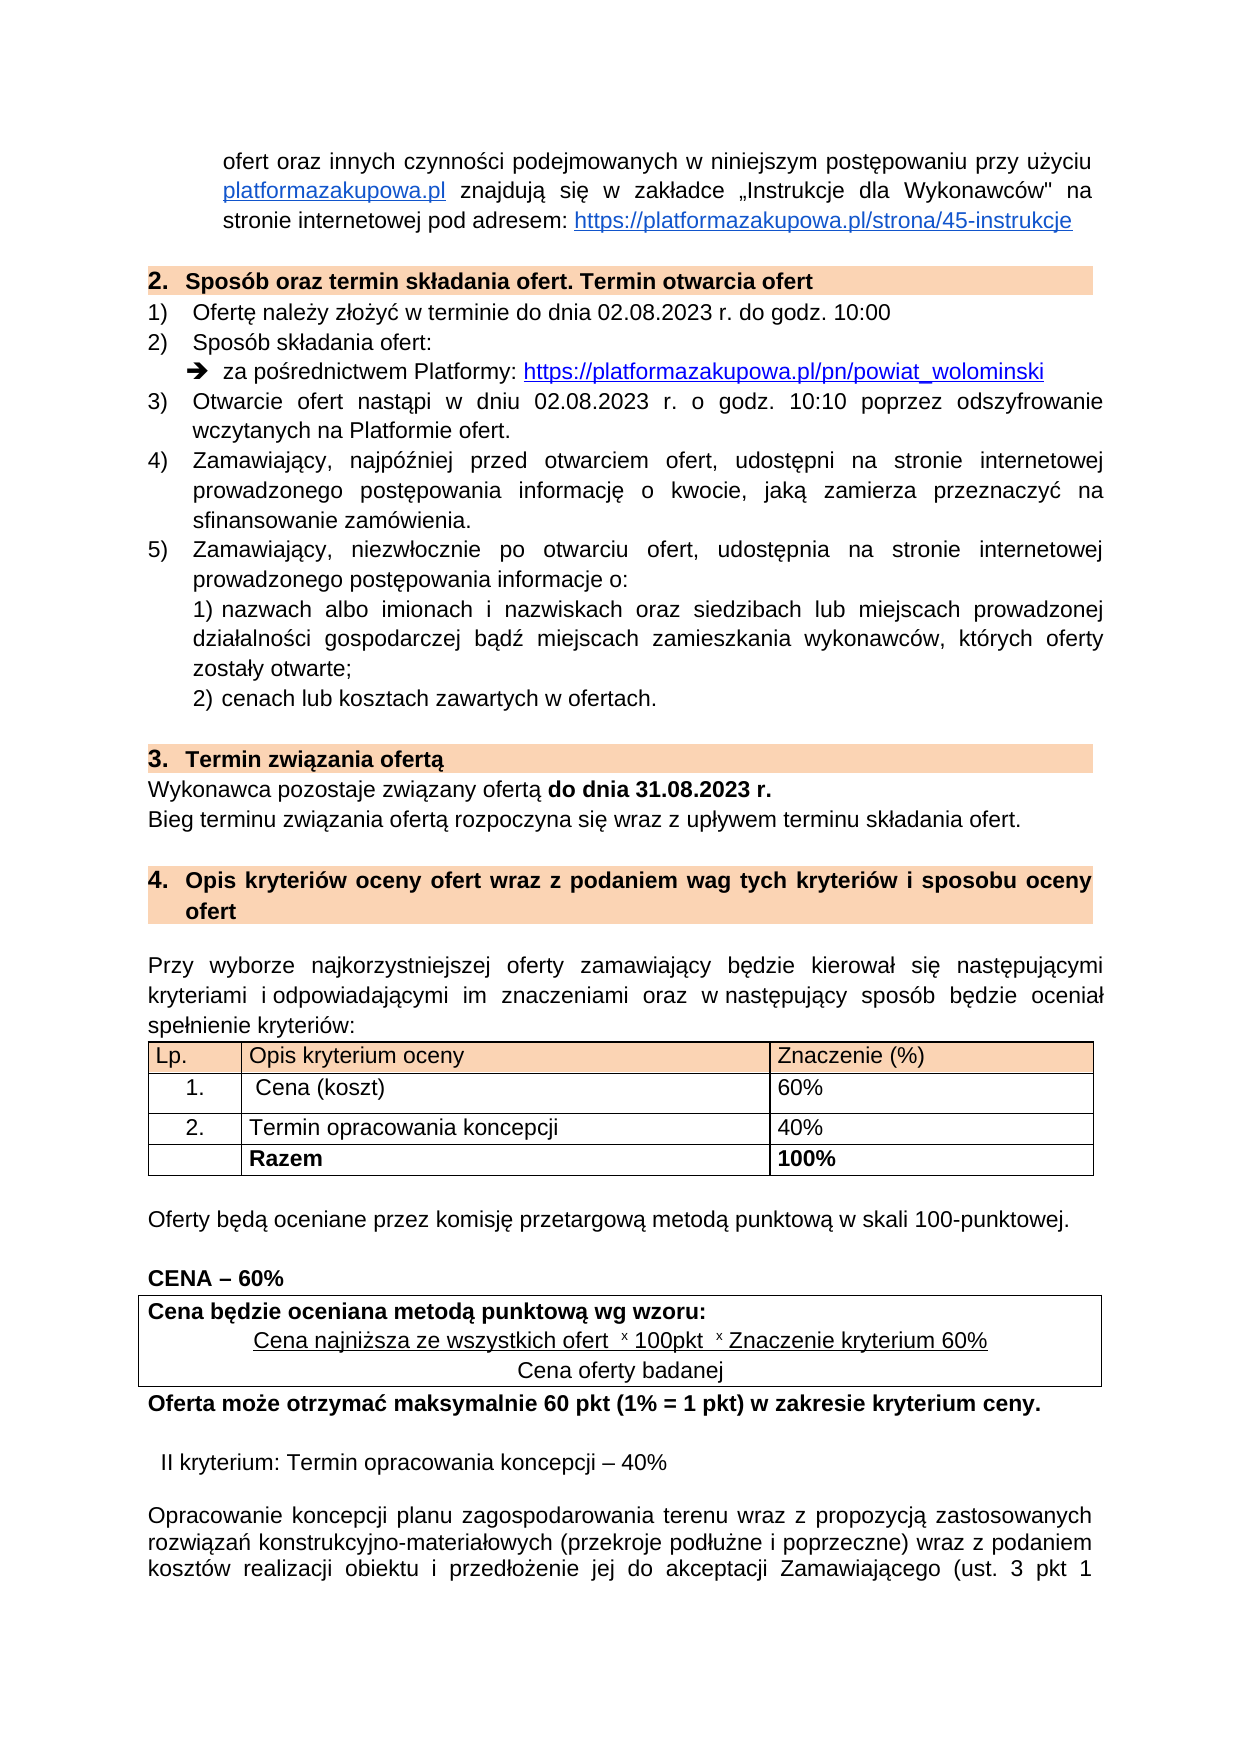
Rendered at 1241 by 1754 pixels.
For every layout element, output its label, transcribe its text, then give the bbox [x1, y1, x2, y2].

list Sposób składania ofert: [147, 328, 1104, 355]
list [185, 148, 1093, 233]
text 2) cenach lub kosztach zawartych w ofertach. [193, 685, 1104, 711]
list Opis kryteriów oceny ofert wraz z podaniem wag tych kryteriów i sposobu oceny ofert [148, 866, 1093, 924]
list Sposób oraz termin składania ofert. Termin otwarcia ofert [148, 266, 1093, 295]
list Termin związania ofertą [148, 744, 1093, 773]
table_cell [149, 1145, 241, 1175]
table_header Znaczenie (%) [771, 1043, 1093, 1072]
text Cena oferty badanej [139, 1354, 1101, 1386]
table_cell 2. [149, 1114, 241, 1144]
table_cell Termin opracowania koncepcji [242, 1114, 769, 1144]
text Wykonawca pozostaje związany ofertą do dnia 31.08.2023 r. [148, 776, 1104, 803]
table_cell 40% [771, 1114, 1093, 1144]
text Oferta może otrzymać maksymalnie 60 pkt (1% = 1 pkt) w zakresie kryterium ceny. [148, 1390, 1093, 1416]
text Oferty będą oceniane przez komisję przetargową metodą punktową w skali 100-punktowej. [148, 1206, 1093, 1232]
list Zamawiający, najpóźniej przed otwarciem ofert, udostępni na stronie internetowej prowadzonego postępowania informację o kwocie, jaką zamierza przeznaczyć na sfinansowanie zamówienia. [148, 447, 1104, 533]
table_header Opis kryterium oceny [242, 1043, 769, 1072]
text Przy wyborze najkorzystniejszej oferty zamawiający będzie kierował się następującymi kryteriami i odpowiadającymi im znaczeniami oraz w następujący sposób będzie oceniał spełnienie kryteriów: [148, 952, 1104, 1038]
table_cell 1. [149, 1074, 241, 1113]
table_cell 100% [771, 1145, 1093, 1175]
text Cena będzie oceniana metodą punktową wg wzoru: [139, 1296, 1101, 1324]
list Otwarcie ofert nastąpi w dniu 02.08.2023 r. o godz. 10:10 poprzez odszyfrowanie wczytanych na Platformie ofert. [147, 388, 1104, 444]
table_cell 60% [771, 1074, 1093, 1113]
table_header Lp. [149, 1043, 241, 1072]
text II kryterium: Termin opracowania koncepcji – 40% [148, 1449, 1093, 1476]
text 1) nazwach albo imionach i nazwiskach oraz siedzibach lub miejscach prowadzonej działalności gospodarczej bądź miejscach zamieszkania wykonawców, których oferty zostały otwarte; [193, 596, 1104, 681]
text Cena najniższa ze wszystkich ofert x 100pkt x Znaczenie kryterium 60% [139, 1324, 1101, 1354]
text Bieg terminu związania ofertą rozpoczyna się wraz z upływem terminu składania ofert. [148, 806, 1104, 832]
text CENA – 60% [148, 1265, 1093, 1291]
table_cell Cena (koszt) [242, 1074, 769, 1113]
table_cell Razem [242, 1145, 769, 1175]
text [148, 1502, 1093, 1581]
list za pośrednictwem Platformy: https://platformazakupowa.pl/pn/powiat_wolominski [185, 358, 1104, 384]
list Zamawiający, niezwłocznie po otwarciu ofert, udostępnia na stronie internetowej prowadzonego postępowania informacje o: [148, 536, 1104, 592]
list Ofertę należy złożyć w terminie do dnia 02.08.2023 r. do godz. 10:00 [147, 299, 1104, 325]
